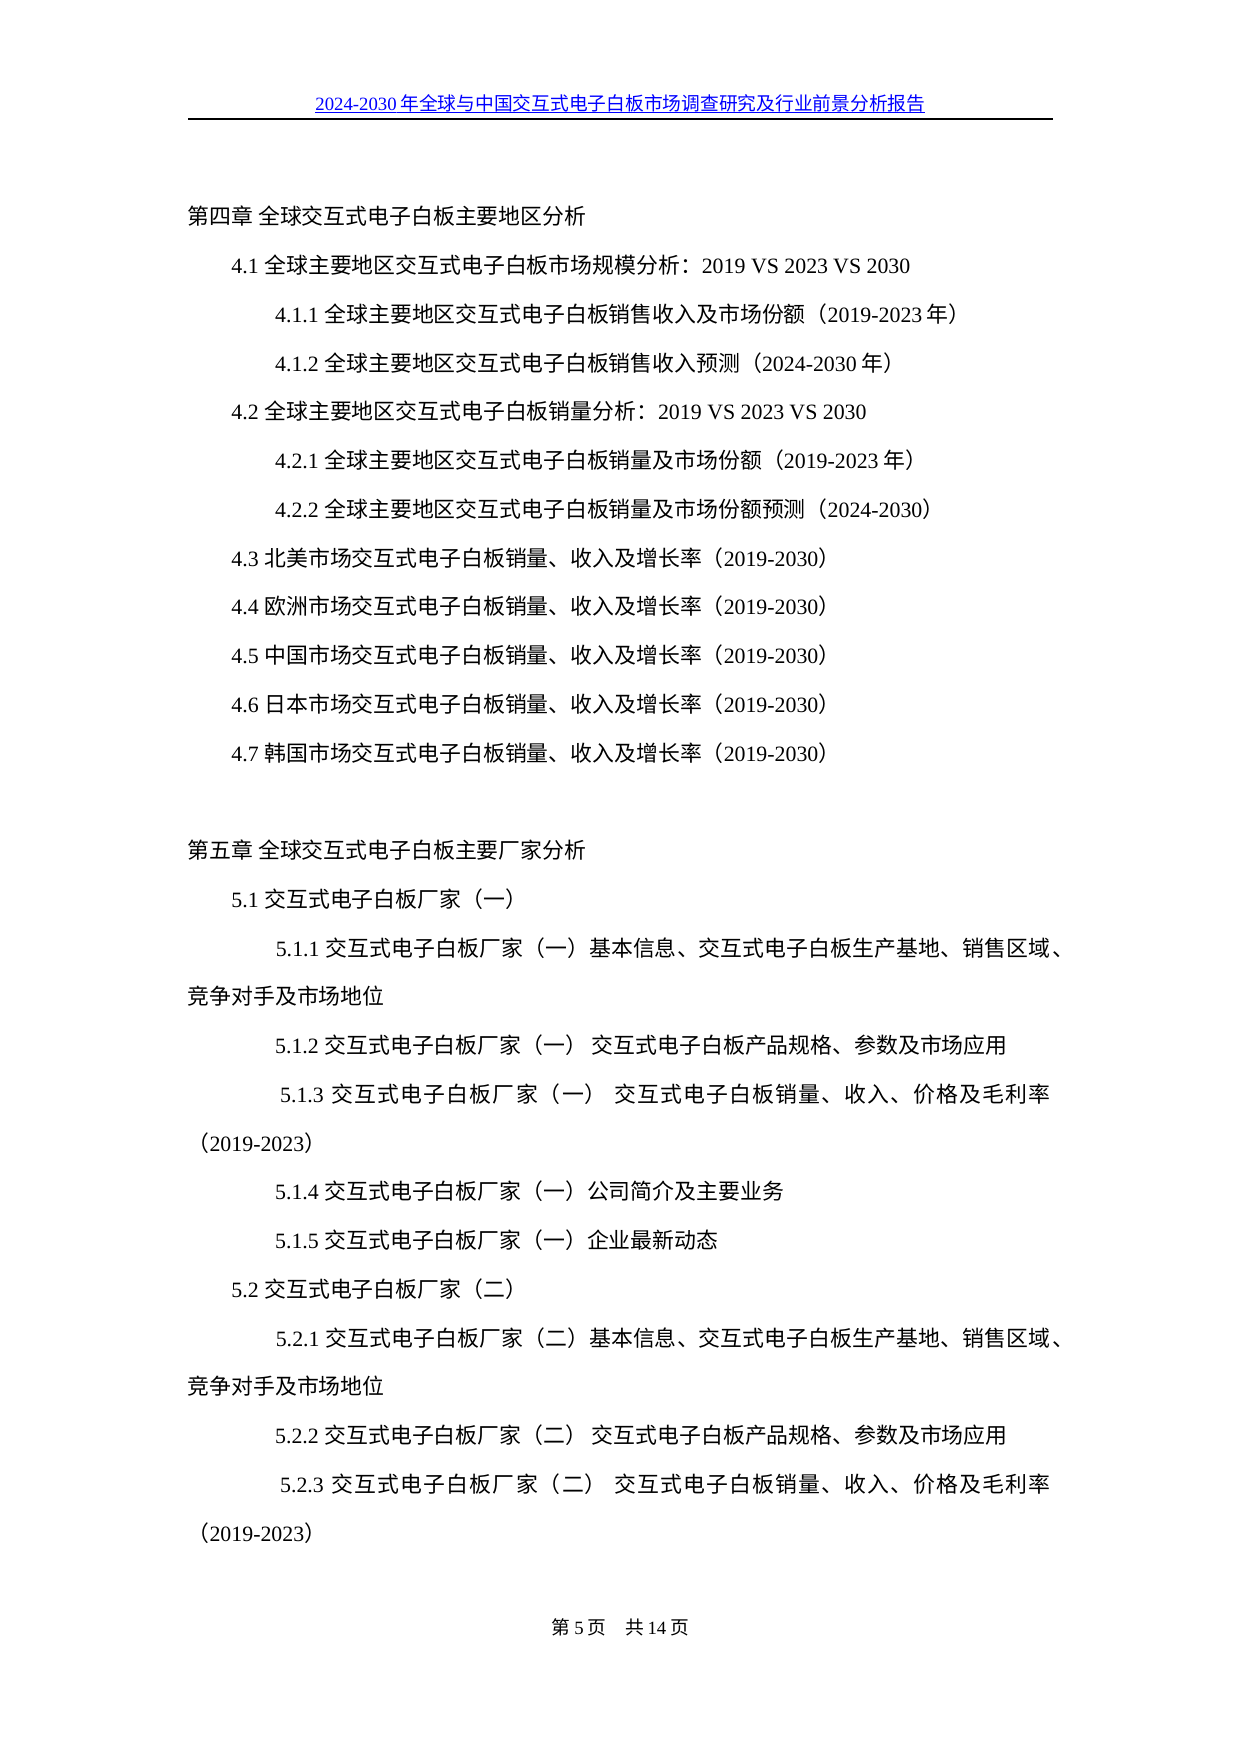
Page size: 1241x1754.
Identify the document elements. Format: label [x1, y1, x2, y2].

text [187, 150, 1053, 1548]
